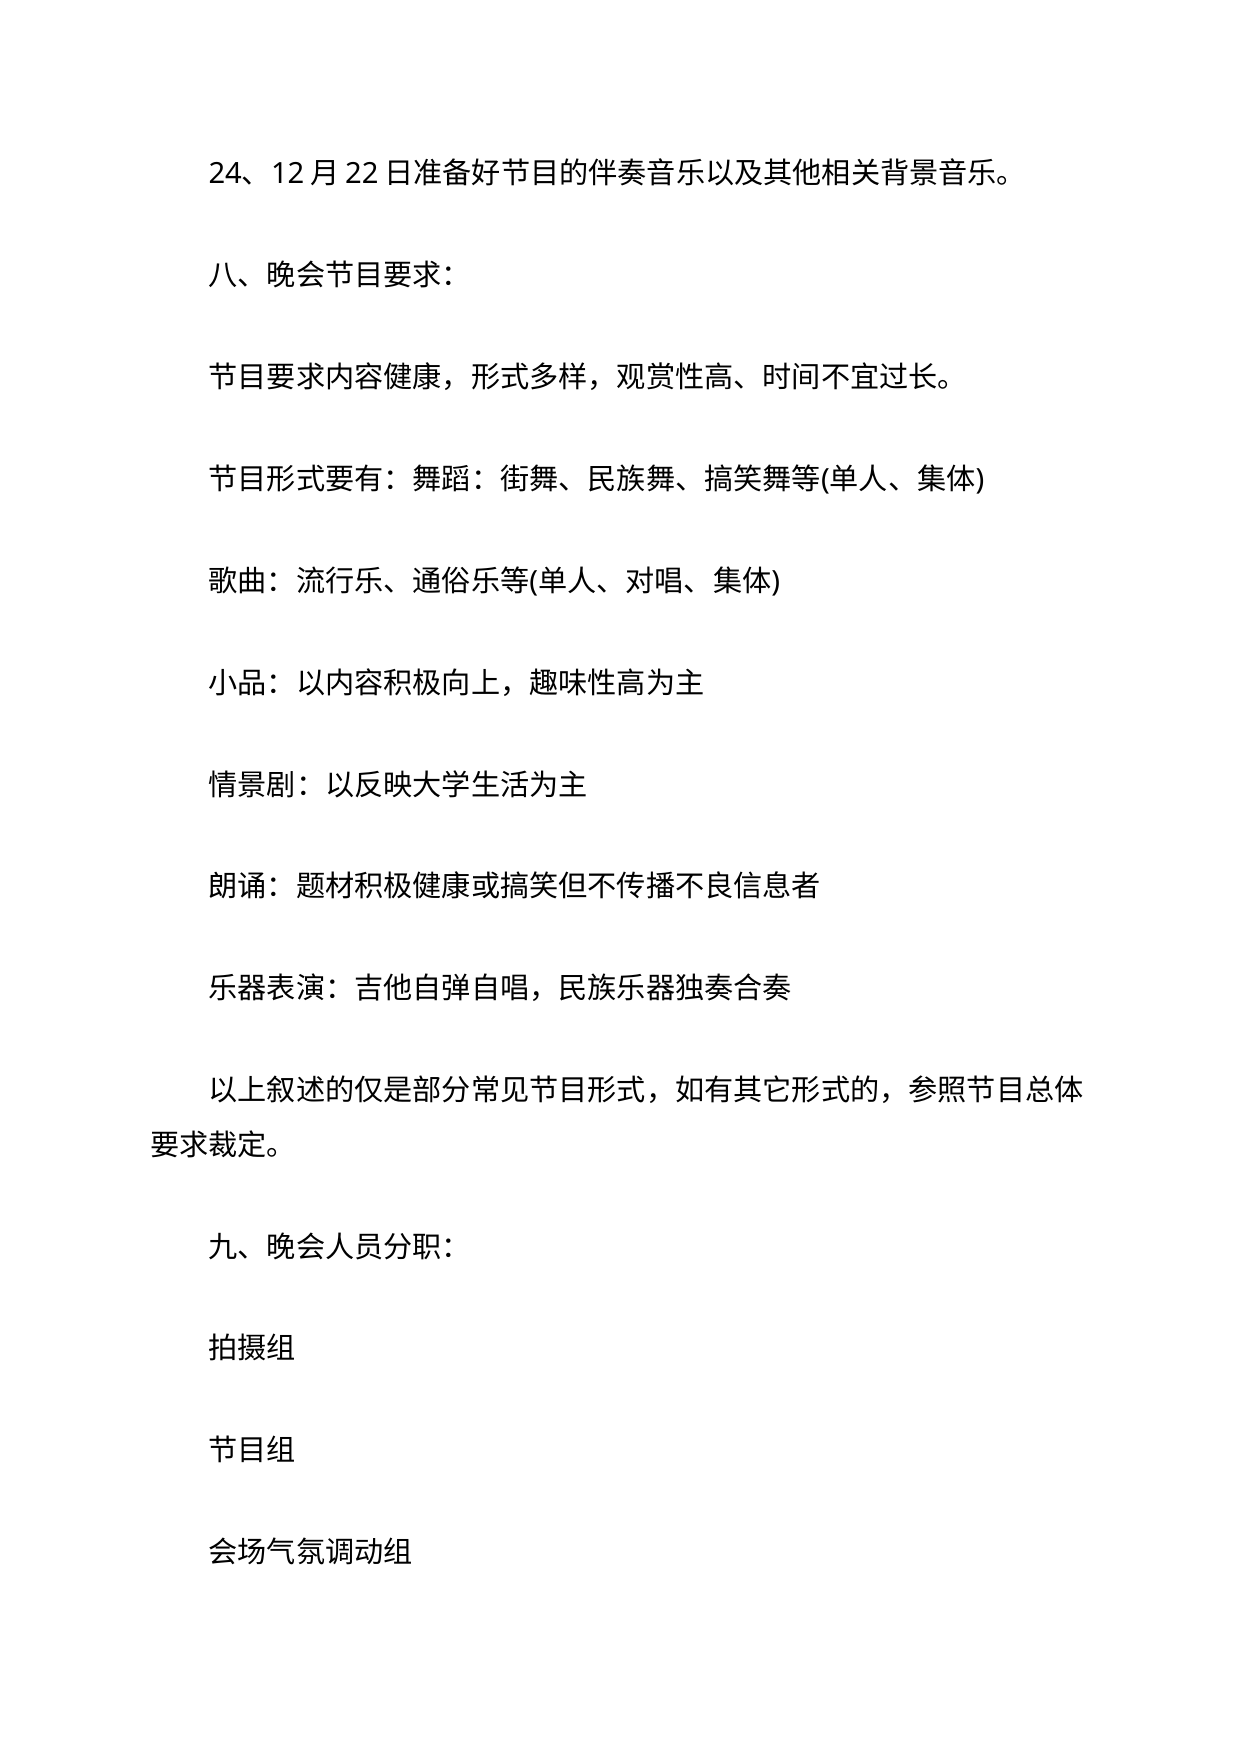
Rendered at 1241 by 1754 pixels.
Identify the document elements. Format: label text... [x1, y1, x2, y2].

text 小品：以内容积极向上，趣味性高为主 [150, 659, 1090, 702]
text 情景剧：以反映大学生活为主 [150, 761, 1090, 803]
text 八、晚会节目要求： [150, 252, 1090, 294]
text 九、晚会人员分职： [150, 1223, 1090, 1266]
text 以上叙述的仅是部分常见节目形式，如有其它形式的，参照节目总体要求裁定。 [150, 1067, 1090, 1164]
text 节目要求内容健康，形式多样，观赏性高、时间不宜过长。 [150, 354, 1090, 396]
text 节目组 [150, 1427, 1090, 1469]
text 拍摄组 [150, 1325, 1090, 1367]
text 会场气氛调动组 [150, 1528, 1090, 1571]
text 节目形式要有：舞蹈：街舞、民族舞、搞笑舞等(单人、集体) [150, 456, 1090, 498]
text 歌曲：流行乐、通俗乐等(单人、对唱、集体) [150, 557, 1090, 600]
text 24、12月22日准备好节目的伴奏音乐以及其他相关背景音乐。 [150, 150, 1090, 192]
text 朗诵：题材积极健康或搞笑但不传播不良信息者 [150, 863, 1090, 905]
text 乐器表演：吉他自弹自唱，民族乐器独奏合奏 [150, 965, 1090, 1007]
